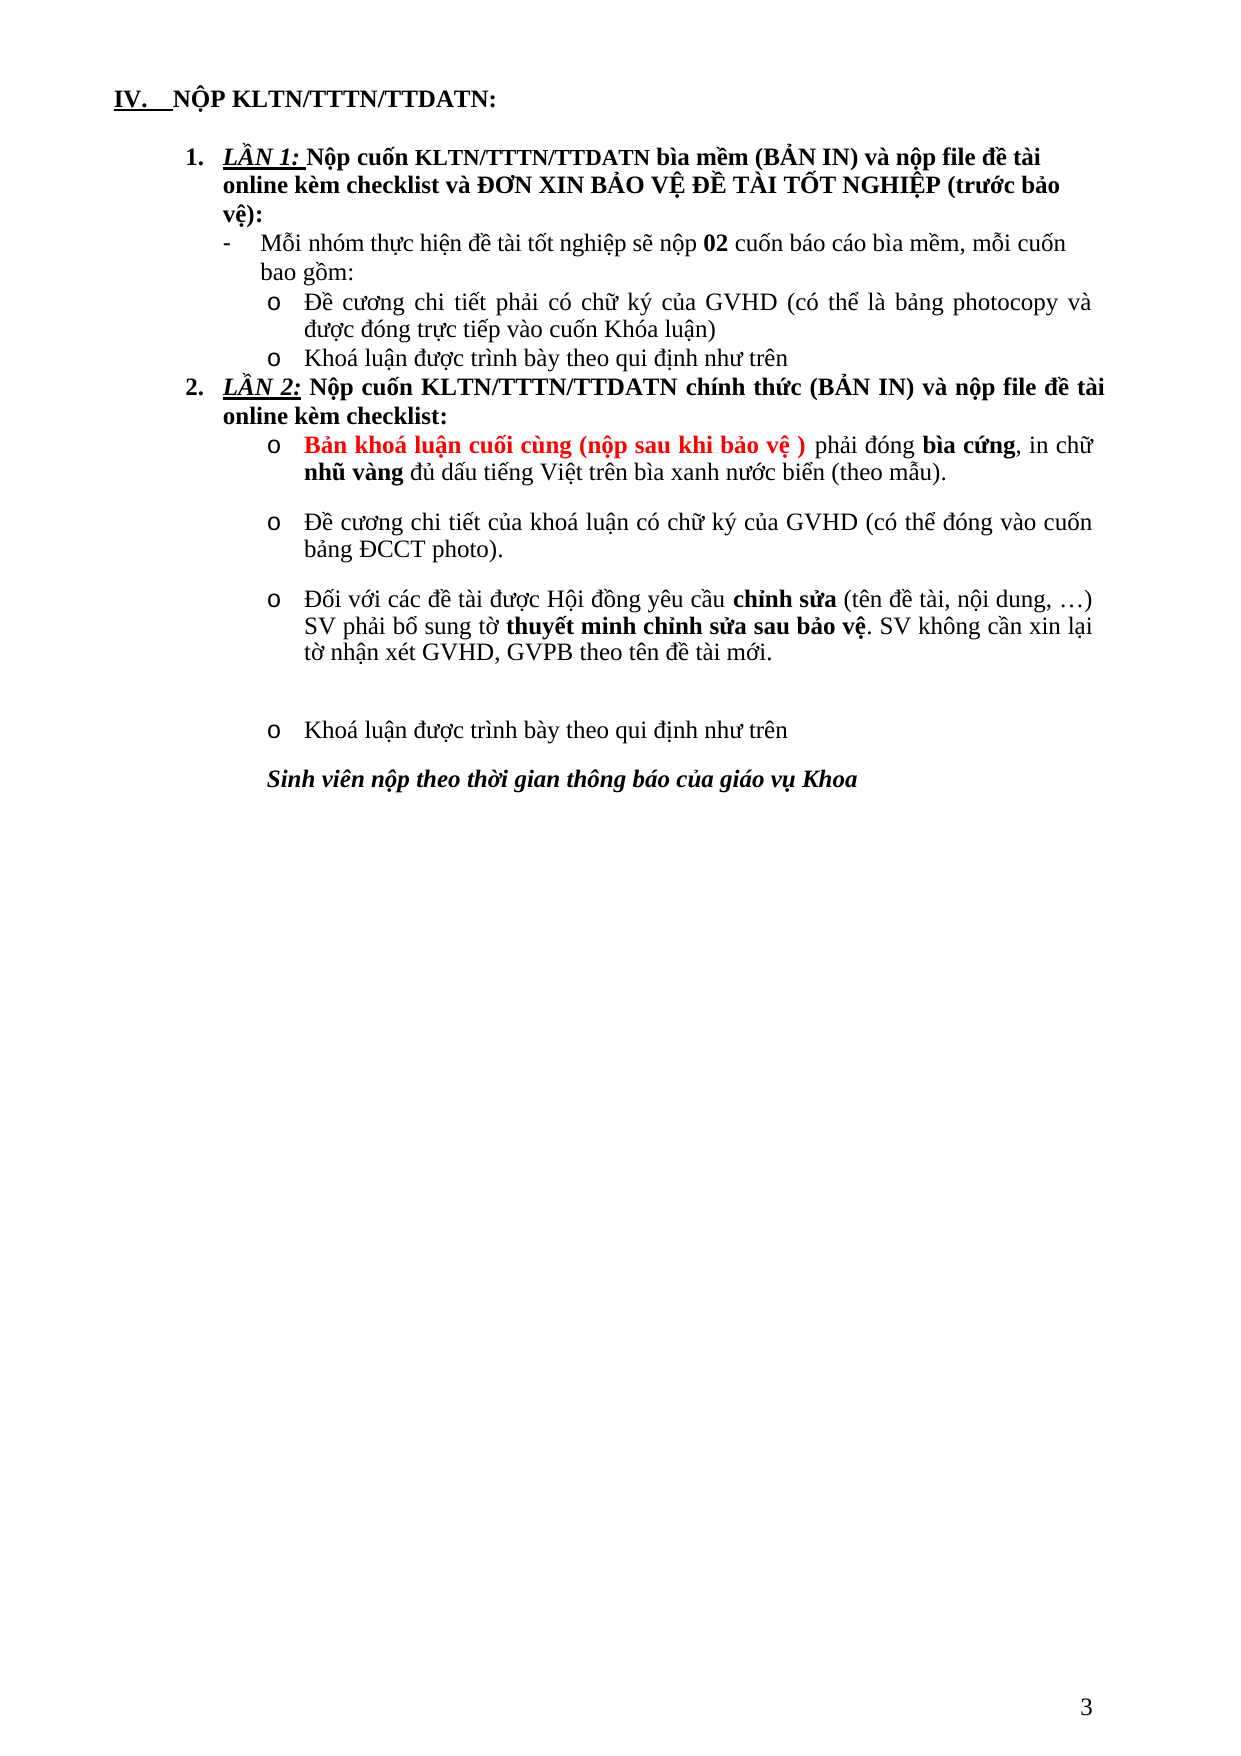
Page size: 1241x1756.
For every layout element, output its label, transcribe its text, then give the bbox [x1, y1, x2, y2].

subtitle NỘP KLTN/TTTN/TTDATN: [148, 84, 1093, 112]
subtitle LẦN 2: Nộp cuốn KLTN/TTTN/TTDATN chính thức (BẢN IN) và nộp file đề tài online kèm checklist: [185, 373, 1105, 430]
list Đối với các đề tài được Hội đồng yêu cầu chỉnh sửa (tên đề tài, nội dung, …) SV phải bổ sung tờ thuyết minh chỉnh sửa sau bảo vệ. SV không cần xin lại tờ nhận xét GVHD, GVPB theo tên đề tài mới. [266, 585, 1093, 666]
list Khoá luận được trình bày theo qui định như trên [266, 715, 1105, 746]
text Sinh viên nộp theo thời gian thông báo của giáo vụ Khoa [135, 764, 875, 793]
list Bản khoá luận cuối cùng (nộp sau khi bảo vệ ) phải đóng bìa cứng, in chữ nhũ vàng đủ dấu tiếng Việt trên bìa xanh nước biển (theo mẫu). [266, 431, 1093, 486]
list Đề cương chi tiết của khoá luận có chữ ký của GVHD (có thể đóng vào cuốn bảng ĐCCT photo). [266, 508, 1093, 563]
list Đề cương chi tiết phải có chữ ký của GVHD (có thể là bảng photocopy và được đóng trực tiếp vào cuốn Khóa luận) [266, 288, 1093, 342]
list Khoá luận được trình bày theo qui định như trên [266, 343, 1105, 373]
list LẦN 1: Nộp cuốn KLTN/TTTN/TTDATN bìa mềm (BẢN IN) và nộp file đề tài online kèm checklist và ĐƠN XIN BẢO VỆ ĐỀ TÀI TỐT NGHIỆP (trước bảo vệ): [185, 142, 1105, 228]
list Mỗi nhóm thực hiện đề tài tốt nghiệp sẽ nộp 02 cuốn báo cáo bìa mềm, mỗi cuốn bao gồm: [223, 228, 1105, 286]
